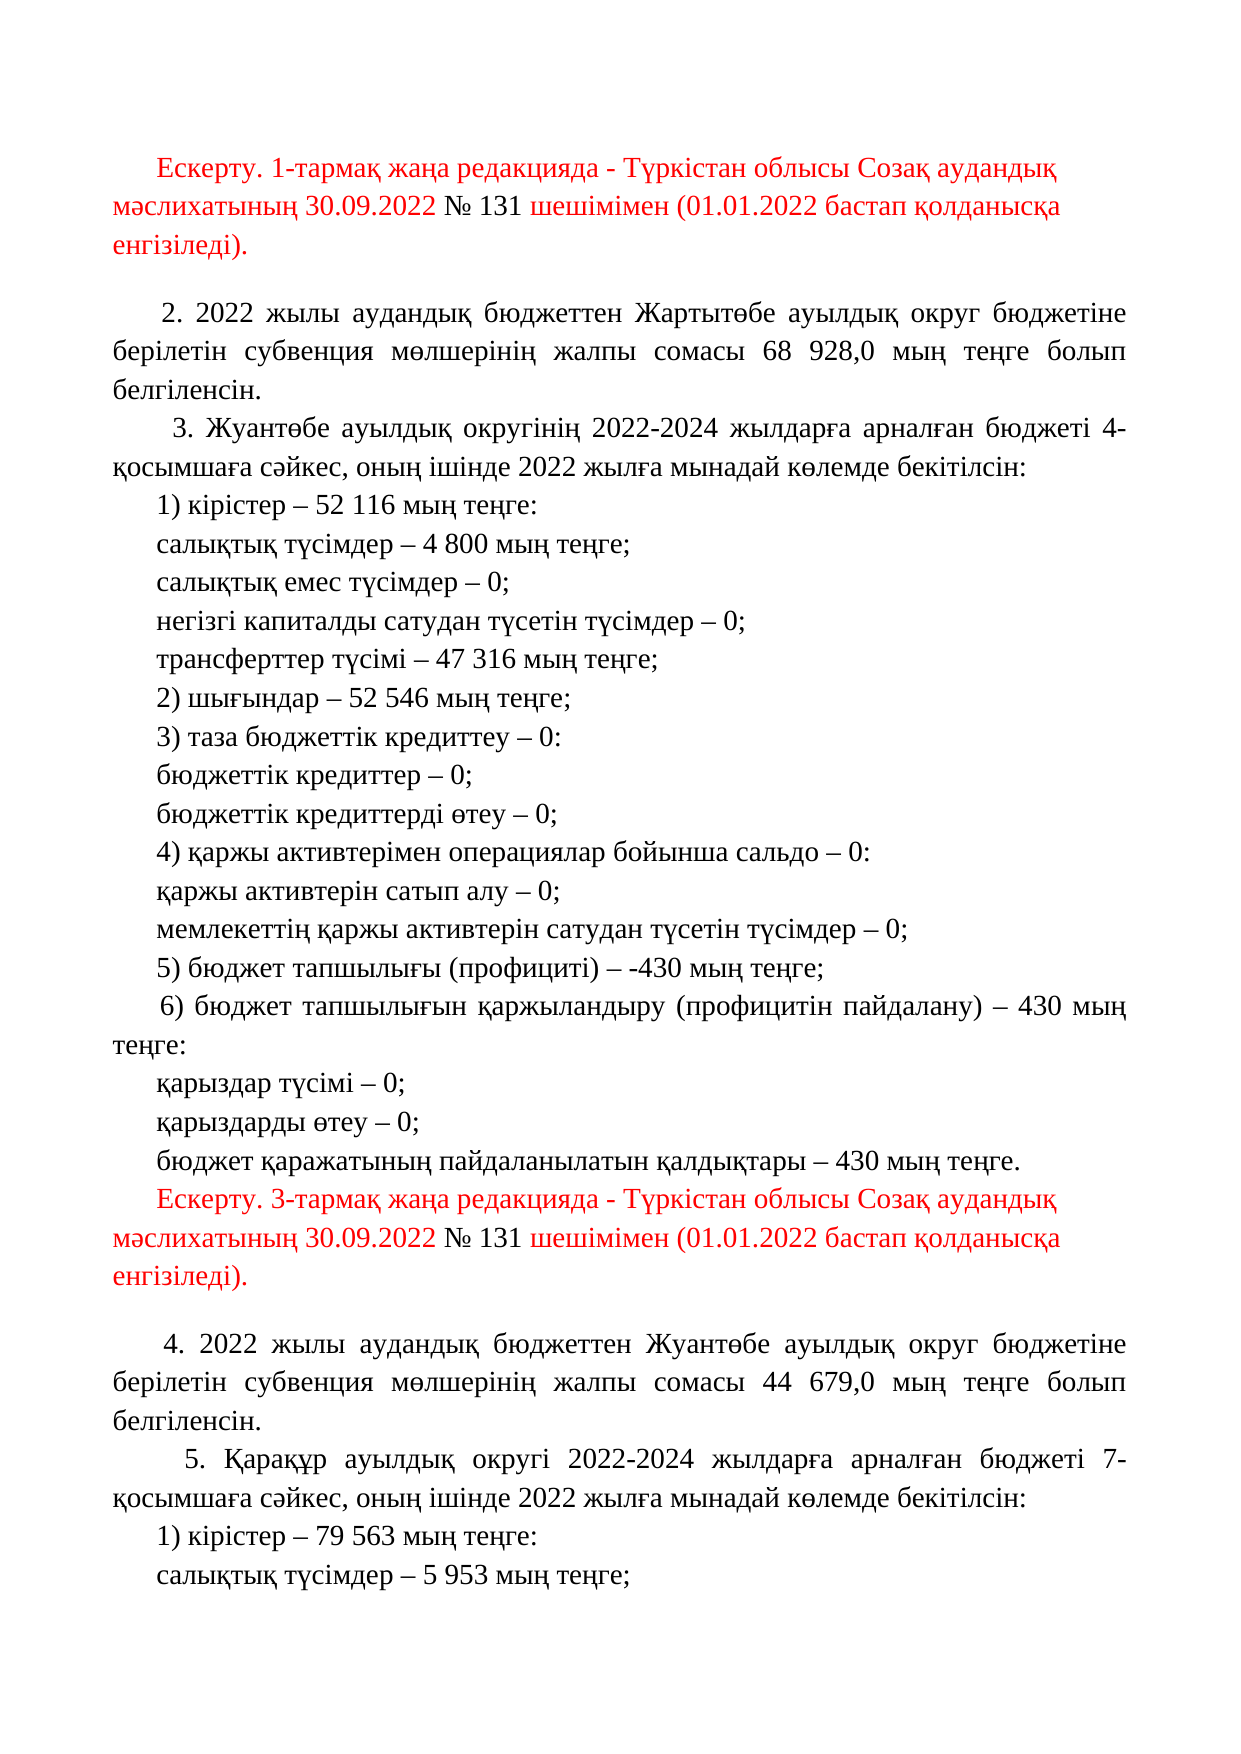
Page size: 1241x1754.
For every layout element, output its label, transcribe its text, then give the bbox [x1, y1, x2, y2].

text бюджеттік кредиттерді өтеу – 0; [112, 796, 1128, 829]
text қарыздар түсімі – 0; [112, 1066, 1128, 1099]
text 3) таза бюджеттiк кредиттеу – 0: [112, 719, 1128, 752]
text салықтық түсiмдер – 5 953 мың теңге; [112, 1557, 1128, 1591]
text Ескерту. 3-тармақ жаңа редакцияда - Түркістан облысы Созақ аудандық мәслихатының 30.09.2022 № 131 шешiмiмен (01.01.2022 бастап қолданысқа енгізіледі). [112, 1181, 1128, 1322]
text қаржы активтерін сатып алу – 0; [112, 873, 1128, 906]
text Ескерту. 1-тармақ жаңа редакцияда - Түркістан облысы Созақ аудандық мәслихатының 30.09.2022 № 131 шешiмiмен (01.01.2022 бастап қолданысқа енгізіледі). [112, 150, 1128, 291]
text 4. 2022 жылы аудандық бюджеттен Жуантөбе ауылдық округ бюджетіне берілетін субвенция мөлшерінің жалпы сомасы 44 679,0 мың теңге болып белгіленсін. [112, 1326, 1128, 1436]
text қарыздарды өтеу – 0; [112, 1104, 1128, 1138]
text 3. Жуантөбе ауылдық округінің 2022-2024 жылдарға арналған бюджеті 4-қосымшаға сәйкес, оның ішінде 2022 жылға мынадай көлемде бекiтiлсiн: [112, 410, 1128, 482]
text бюджеттік кредиттер – 0; [112, 757, 1128, 791]
text мемлекеттің қаржы активтерін сатудан түсетін түсімдер – 0; [112, 911, 1128, 945]
text 4) қаржы активтерімен операциялар бойынша сальдо – 0: [112, 834, 1128, 868]
text салықтық түсiмдер – 4 800 мың теңге; [112, 526, 1128, 559]
text 6) бюджет тапшылығын қаржыландыру (профицитін пайдалану) – 430 мың теңге: [112, 988, 1128, 1061]
text 5. Қарақұр ауылдық округі 2022-2024 жылдарға арналған бюджеті 7-қосымшаға сәйкес, оның ішінде 2022 жылға мынадай көлемде бекiтiлсiн: [112, 1441, 1128, 1513]
text трансферттер түсiмi – 47 316 мың теңге; [112, 642, 1128, 675]
text 5) бюджет тапшылығы (профициті) – -430 мың теңге; [112, 950, 1128, 983]
text 2. 2022 жылы аудандық бюджеттен Жартытөбе ауылдық округ бюджетіне берілетін субвенция мөлшерінің жалпы сомасы 68 928,0 мың теңге болып белгіленсін. [112, 295, 1128, 405]
text 1) кiрiстер – 79 563 мың теңге: [112, 1518, 1128, 1552]
text бюджет қаражатының пайдаланылатын қалдықтары – 430 мың теңге. [112, 1143, 1128, 1176]
text негiзгi капиталды сатудан түсетiн түсiмдер – 0; [112, 603, 1128, 637]
text 2) шығындар – 52 546 мың теңге; [112, 680, 1128, 714]
text салықтық емес түсiмдер – 0; [112, 564, 1128, 598]
text 1) кiрiстер – 52 116 мың теңге: [112, 487, 1128, 521]
